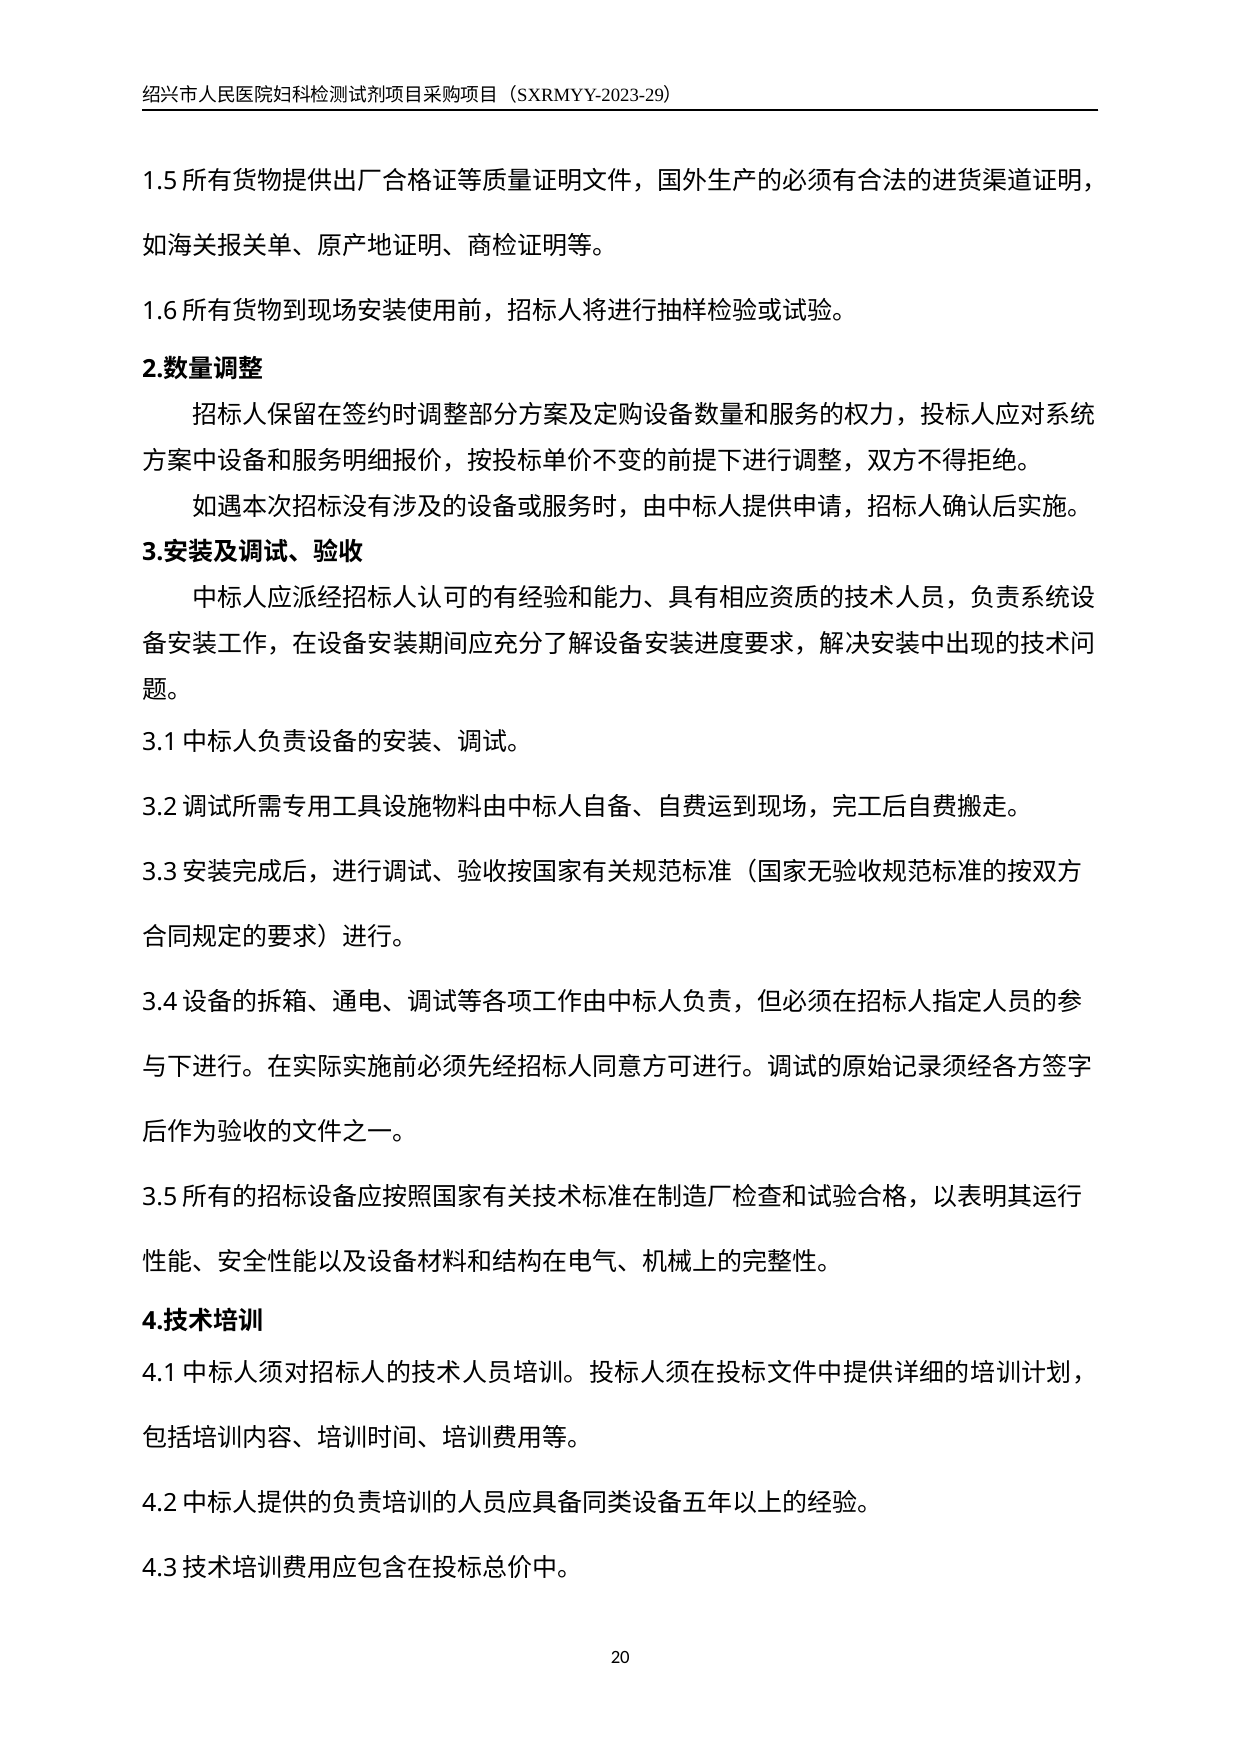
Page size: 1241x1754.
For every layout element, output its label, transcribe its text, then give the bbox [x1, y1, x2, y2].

text 2.数量调整 [142, 341, 1098, 387]
text 3.2调试所需专用工具设施物料由中标人自备、自费运到现场，完工后自费搬走。 [142, 772, 1098, 837]
text 4.1中标人须对招标人的技术人员培训。投标人须在投标文件中提供详细的培训计划，包括培训内容、培训时间、培训费用等。 [142, 1338, 1098, 1468]
text 3.1中标人负责设备的安装、调试。 [142, 707, 1098, 772]
text 4.技术培训 [142, 1292, 1098, 1338]
text 中标人应派经招标人认可的有经验和能力、具有相应资质的技术人员，负责系统设备安装工作，在设备安装期间应充分了解设备安装进度要求，解决安装中出现的技术问题。 [142, 570, 1098, 707]
text 4.3技术培训费用应包含在投标总价中。 [142, 1533, 1098, 1598]
text 1.6所有货物到现场安装使用前，招标人将进行抽样检验或试验。 [142, 276, 1098, 341]
text 3.5所有的招标设备应按照国家有关技术标准在制造厂检查和试验合格，以表明其运行性能、安全性能以及设备材料和结构在电气、机械上的完整性。 [142, 1162, 1098, 1292]
text 招标人保留在签约时调整部分方案及定购设备数量和服务的权力，投标人应对系统方案中设备和服务明细报价，按投标单价不变的前提下进行调整，双方不得拒绝。 [142, 387, 1098, 478]
text 3.安装及调试、验收 [142, 524, 1098, 570]
text 如遇本次招标没有涉及的设备或服务时，由中标人提供申请，招标人确认后实施。 [142, 478, 1098, 524]
text 3.4设备的拆箱、通电、调试等各项工作由中标人负责，但必须在招标人指定人员的参与下进行。在实际实施前必须先经招标人同意方可进行。调试的原始记录须经各方签字后作为验收的文件之一。 [142, 967, 1098, 1162]
text 1.5所有货物提供出厂合格证等质量证明文件，国外生产的必须有合法的进货渠道证明，如海关报关单、原产地证明、商检证明等。 [142, 146, 1098, 276]
text 4.2中标人提供的负责培训的人员应具备同类设备五年以上的经验。 [142, 1468, 1098, 1533]
text 3.3安装完成后，进行调试、验收按国家有关规范标准（国家无验收规范标准的按双方合同规定的要求）进行。 [142, 837, 1098, 967]
